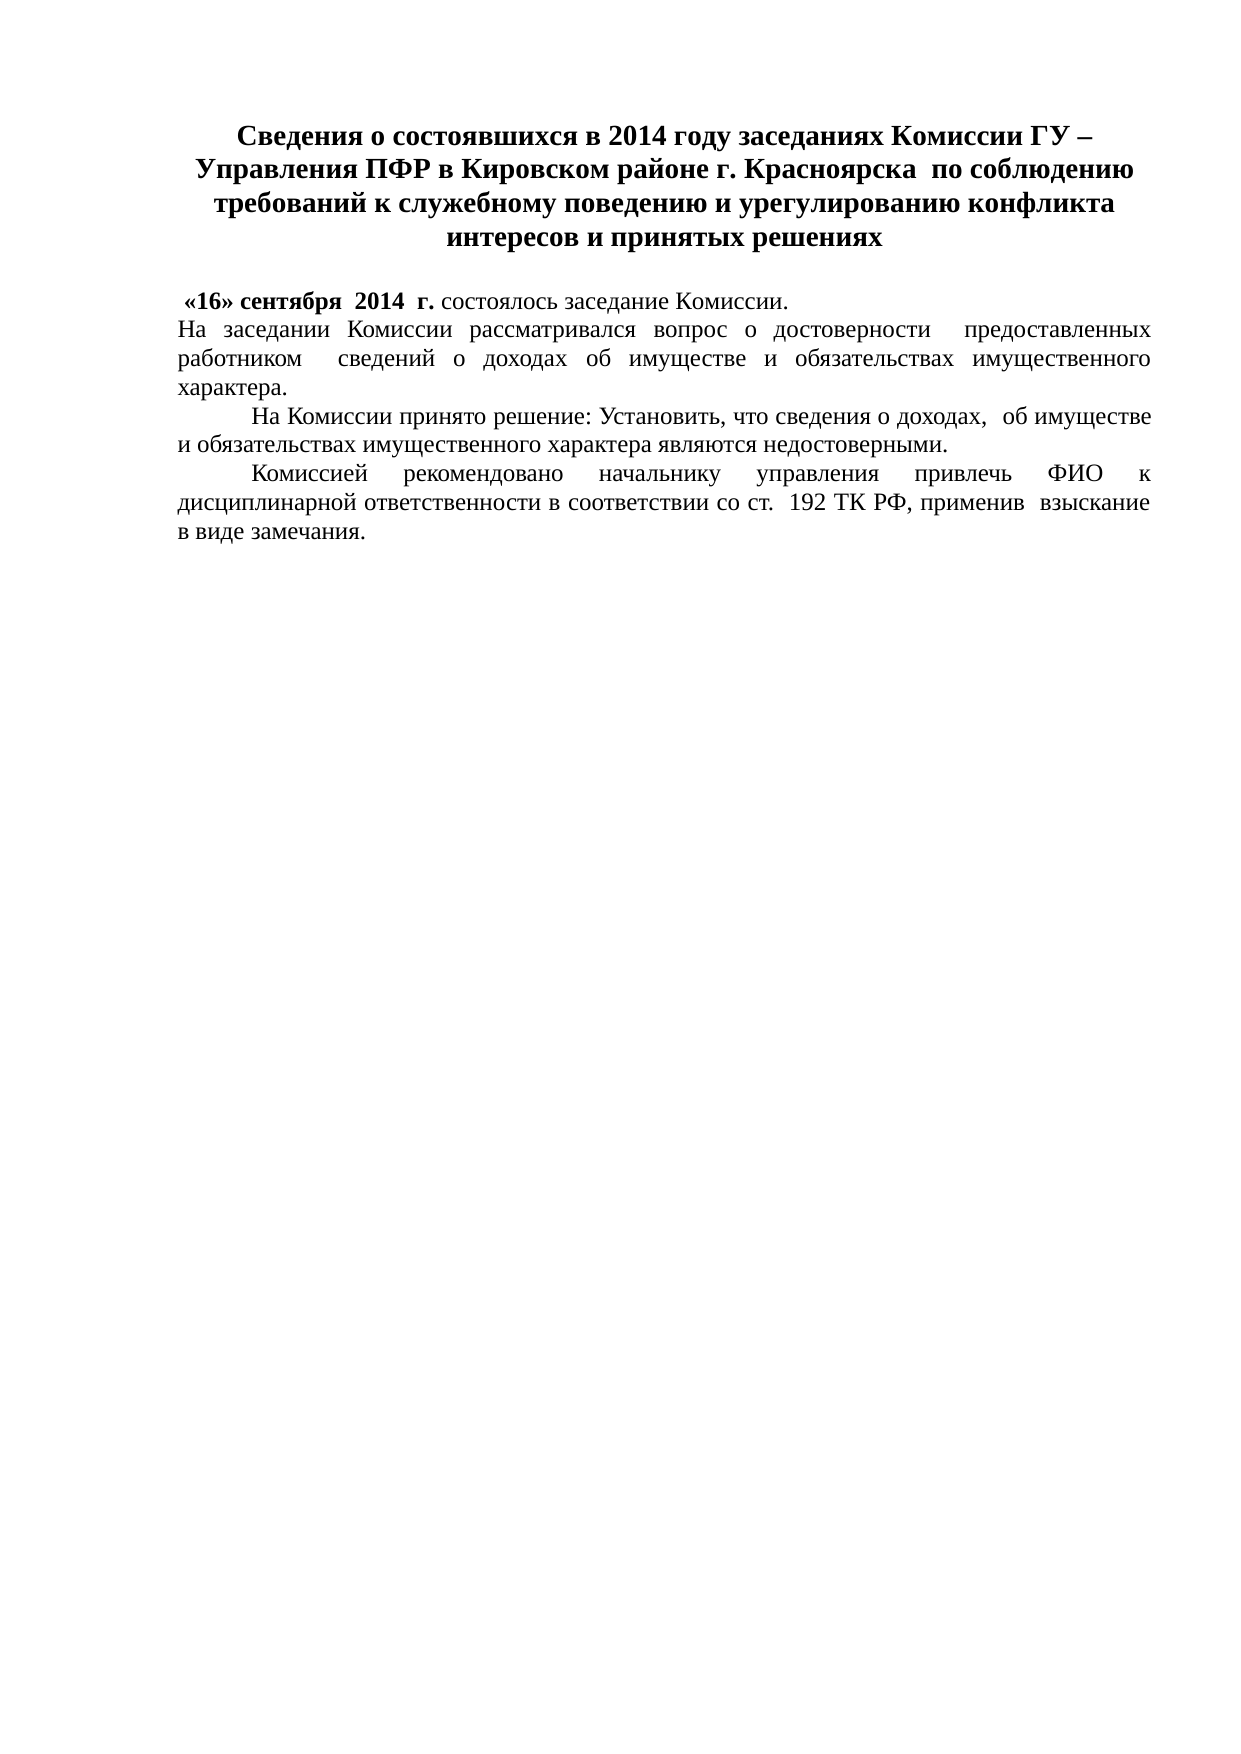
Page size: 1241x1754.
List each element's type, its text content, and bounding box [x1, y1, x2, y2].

list Комиссией рекомендовано начальнику управления привлечь ФИО к дисциплинарной ответственности в соответствии со ст. 192 ТК РФ, применив взыскание в виде замечания. [177, 458, 1152, 544]
text «16» сентября 2014 г. состоялось заседание Комиссии. [177, 286, 1152, 314]
text Сведения о состоявшихся в 2014 году заседаниях Комиссии ГУ – Управления ПФР в Кировском районе г. Красноярска по соблюдению требований к служебному поведению и урегулированию конфликта интересов и принятых решениях [177, 118, 1152, 252]
list На Комиссии принято решение: Установить, что сведения о доходах, об имуществе и обязательствах имущественного характера являются недостоверными. [177, 401, 1152, 458]
list На заседании Комиссии рассматривался вопрос о достоверности предоставленных работником сведений о доходах об имуществе и обязательствах имущественного характера. [177, 314, 1152, 401]
